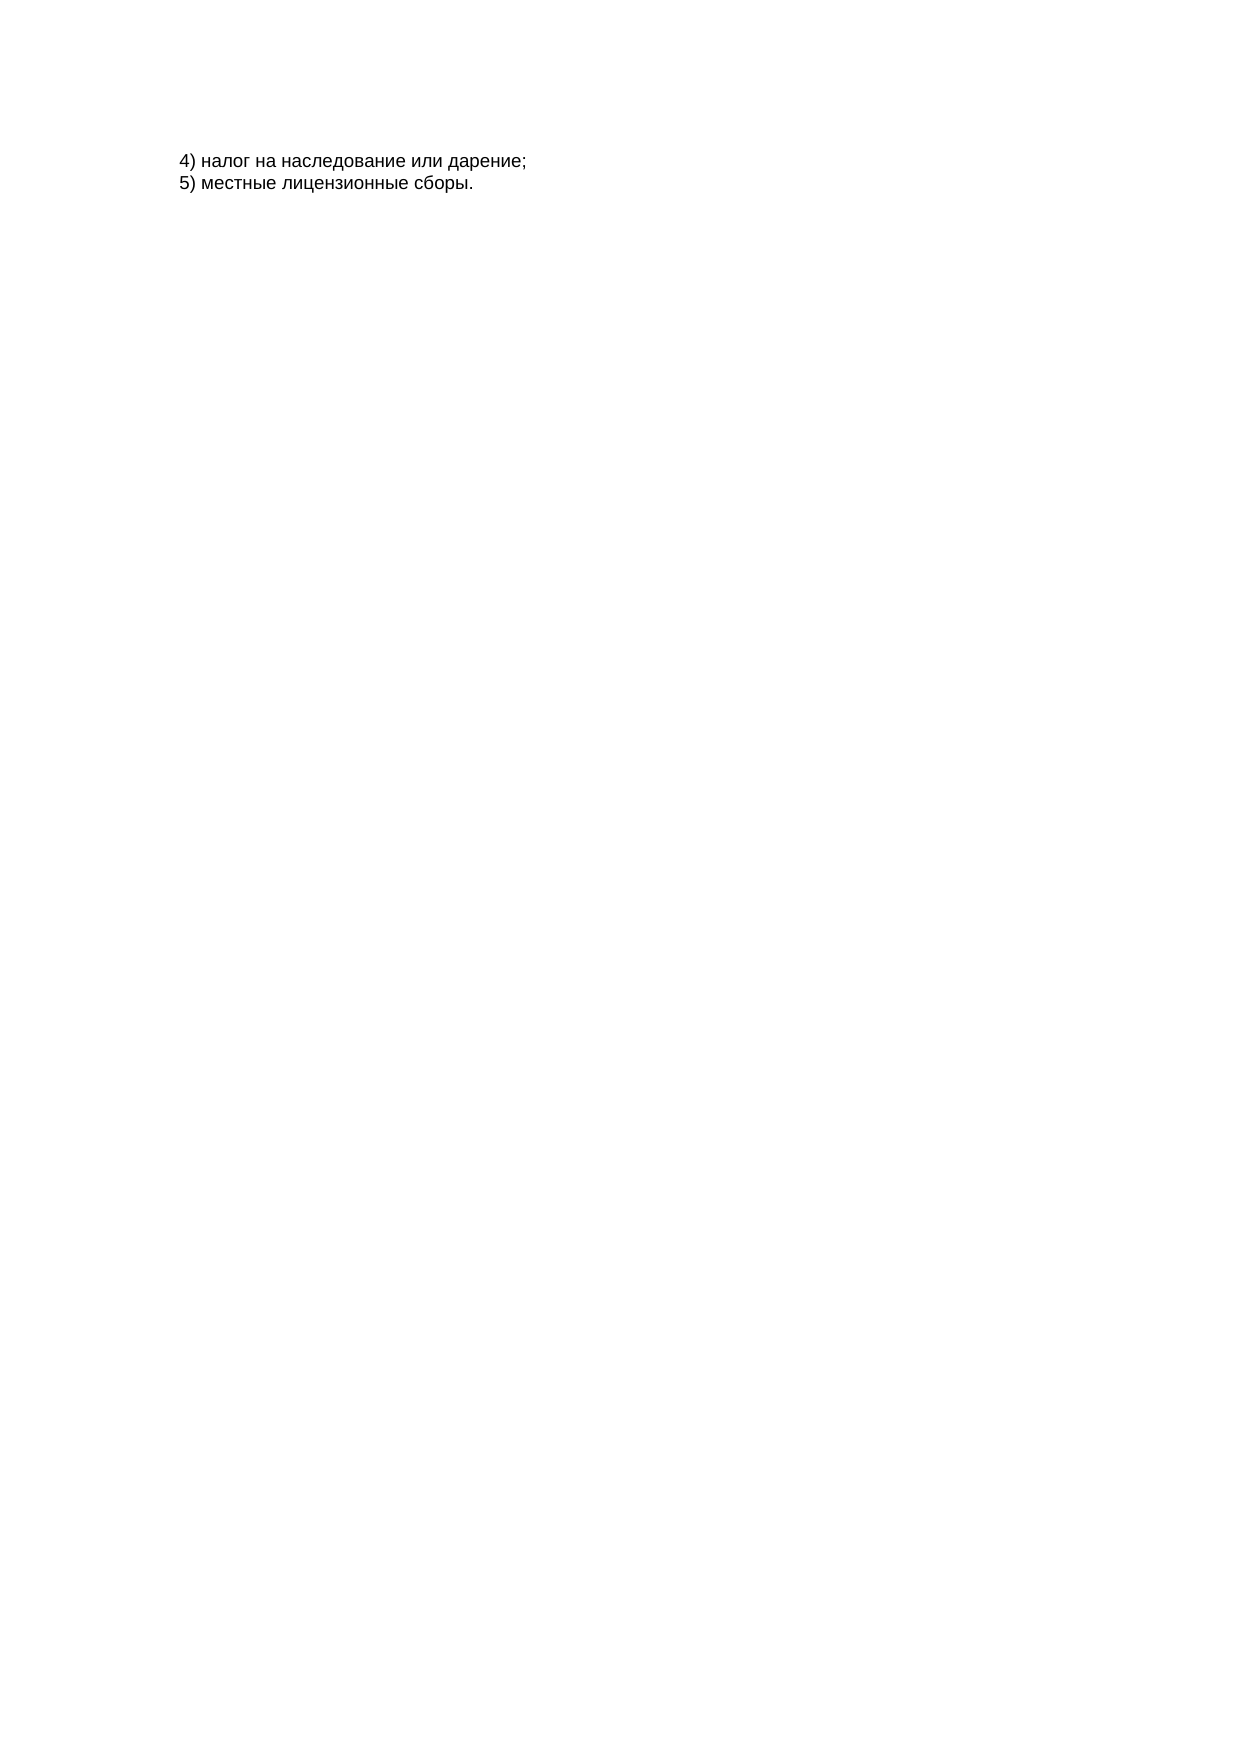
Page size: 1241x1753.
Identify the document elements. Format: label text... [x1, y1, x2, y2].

text 5) местные лицензионные сборы. [179, 172, 1090, 193]
text 4) налог на наследование или дарение; [179, 150, 1090, 172]
